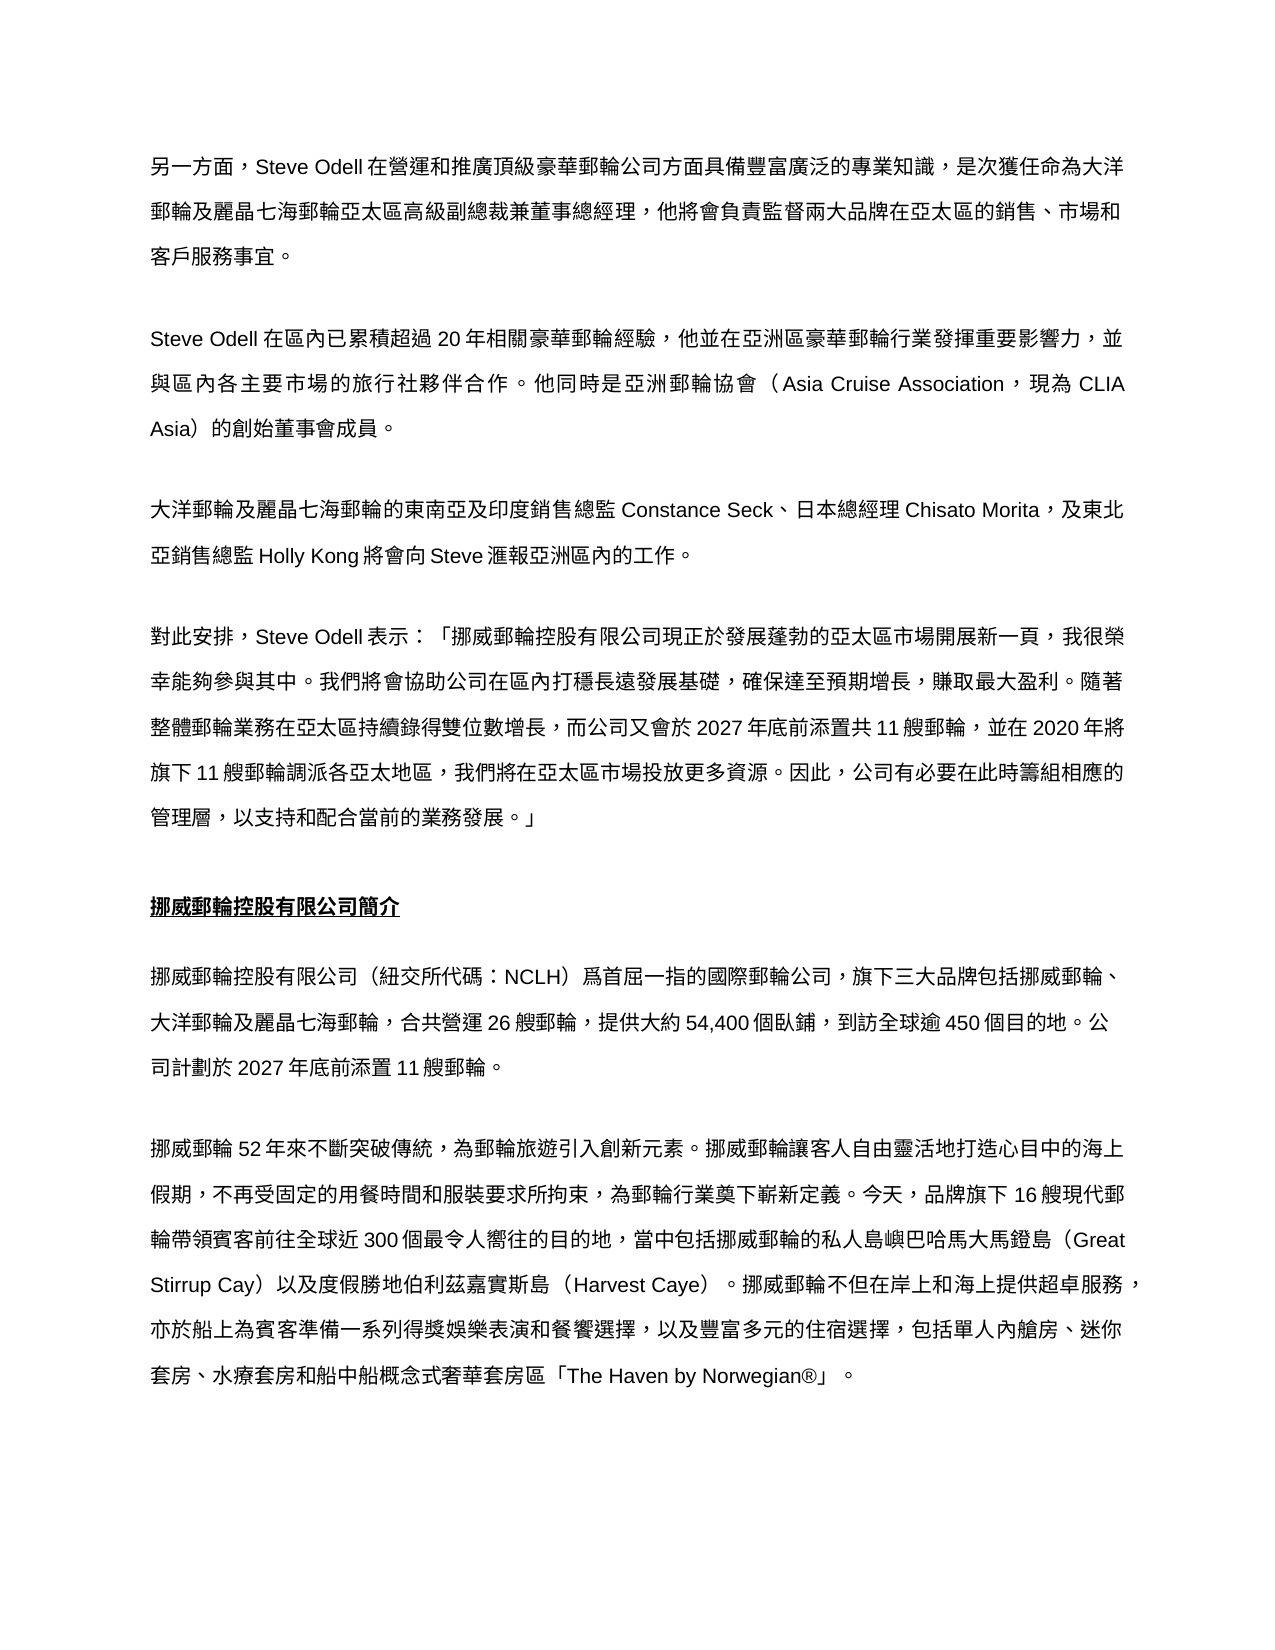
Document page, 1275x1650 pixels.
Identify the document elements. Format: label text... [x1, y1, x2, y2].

text Steve Odell在區內已累積超過20年相關豪華郵輪經驗，他並在亞洲區豪華郵輪行業發揮重要影響力，並與區內各主要市場的旅行社夥伴合作。他同時是亞洲郵輪協會（Asia Cruise Association，現為CLIA Asia）的創始董事會成員。 [150, 322, 1125, 443]
text 另一方面，Steve Odell在營運和推廣頂級豪華郵輪公司方面具備豐富廣泛的專業知識，是次獲任命為大洋郵輪及麗晶七海郵輪亞太區高級副總裁兼董事總經理，他將會負責監督兩大品牌在亞太區的銷售、市場和客戶服務事宜。 [150, 150, 1125, 271]
text 對此安排，Steve Odell表示：「挪威郵輪控股有限公司現正於發展蓬勃的亞太區市場開展新一頁，我很榮幸能夠參與其中。我們將會協助公司在區內打穩長遠發展基礎，確保達至預期增長，賺取最大盈利。隨著整體郵輪業務在亞太區持續錄得雙位數增長，而公司又會於2027年底前添置共11艘郵輪，並在2020年將旗下11艘郵輪調派各亞太地區，我們將在亞太區市場投放更多資源。因此，公司有必要在此時籌組相應的管理層，以支持和配合當前的業務發展。」 [150, 620, 1125, 832]
text 挪威郵輪控股有限公司簡介 [150, 890, 1125, 920]
text 挪威郵輪控股有限公司（紐交所代碼：NCLH）爲首屈一指的國際郵輪公司，旗下三大品牌包括挪威郵輪、大洋郵輪及麗晶七海郵輪，合共營運26艘郵輪，提供大約54,400個臥鋪，到訪全球逾450個目的地。公司計劃於2027年底前添置11艘郵輪。 [150, 961, 1125, 1081]
text 大洋郵輪及麗晶七海郵輪的東南亞及印度銷售總監Constance Seck、日本總經理Chisato Morita，及東北亞銷售總監Holly Kong將會向Steve滙報亞洲區內的工作。 [150, 494, 1125, 569]
text 挪威郵輪52年來不斷突破傳統，為郵輪旅遊引入創新元素。挪威郵輪讓客人自由靈活地打造心目中的海上假期，不再受固定的用餐時間和服裝要求所拘束，為郵輪行業奠下嶄新定義。今天，品牌旗下16艘現代郵輪帶領賓客前往全球近300個最令人嚮往的目的地，當中包括挪威郵輪的私人島嶼巴哈馬大馬鐙島（Great Stirrup Cay）以及度假勝地伯利茲嘉實斯島（Harvest Caye）。挪威郵輪不但在岸上和海上提供超卓服務，亦於船上為賓客準備一系列得獎娛樂表演和餐饗選擇，以及豐富多元的住宿選擇，包括單人內艙房、迷你套房、水療套房和船中船概念式奢華套房區「The Haven by Norwegian®」。 [150, 1132, 1125, 1389]
